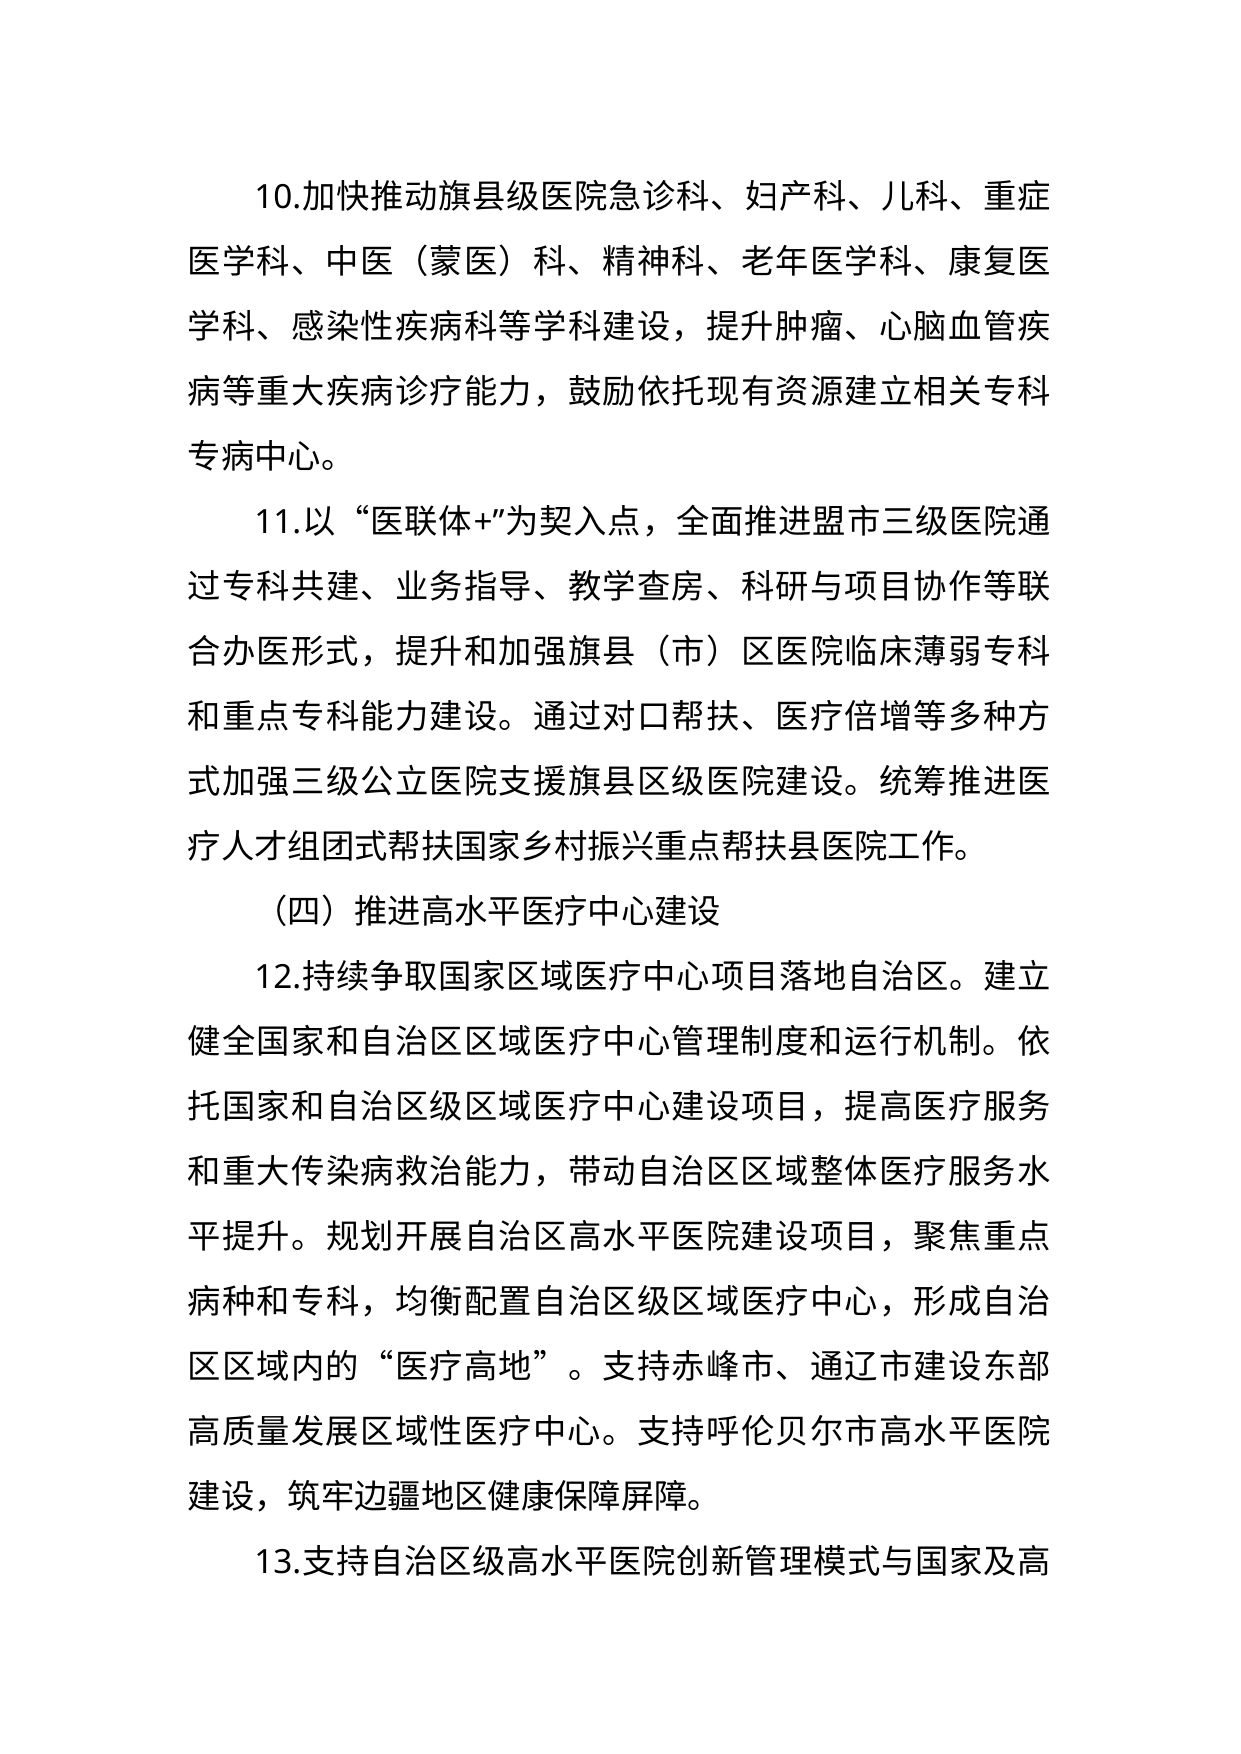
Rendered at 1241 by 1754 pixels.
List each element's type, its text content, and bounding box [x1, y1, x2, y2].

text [187, 1527, 1053, 1592]
text 10.加快推动旗县级医院急诊科、妇产科、儿科、重症医学科、中医（蒙医）科、精神科、老年医学科、康复医学科、感染性疾病科等学科建设，提升肿瘤、心脑血管疾病等重大疾病诊疗能力，鼓励依托现有资源建立相关专科专病中心。 [187, 162, 1053, 487]
text 12.持续争取国家区域医疗中心项目落地自治区。建立健全国家和自治区区域医疗中心管理制度和运行机制。依托国家和自治区级区域医疗中心建设项目，提高医疗服务和重大传染病救治能力，带动自治区区域整体医疗服务水平提升。规划开展自治区高水平医院建设项目，聚焦重点病种和专科，均衡配置自治区级区域医疗中心，形成自治区区域内的“医疗高地”。支持赤峰市、通辽市建设东部高质量发展区域性医疗中心。支持呼伦贝尔市高水平医院建设，筑牢边疆地区健康保障屏障。 [187, 942, 1053, 1527]
text （四）推进高水平医疗中心建设 [187, 877, 1053, 942]
text 11.以“医联体+”为契入点，全面推进盟市三级医院通过专科共建、业务指导、教学查房、科研与项目协作等联合办医形式，提升和加强旗县（市）区医院临床薄弱专科和重点专科能力建设。通过对口帮扶、医疗倍增等多种方式加强三级公立医院支援旗县区级医院建设。统筹推进医疗人才组团式帮扶国家乡村振兴重点帮扶县医院工作。 [187, 487, 1053, 877]
